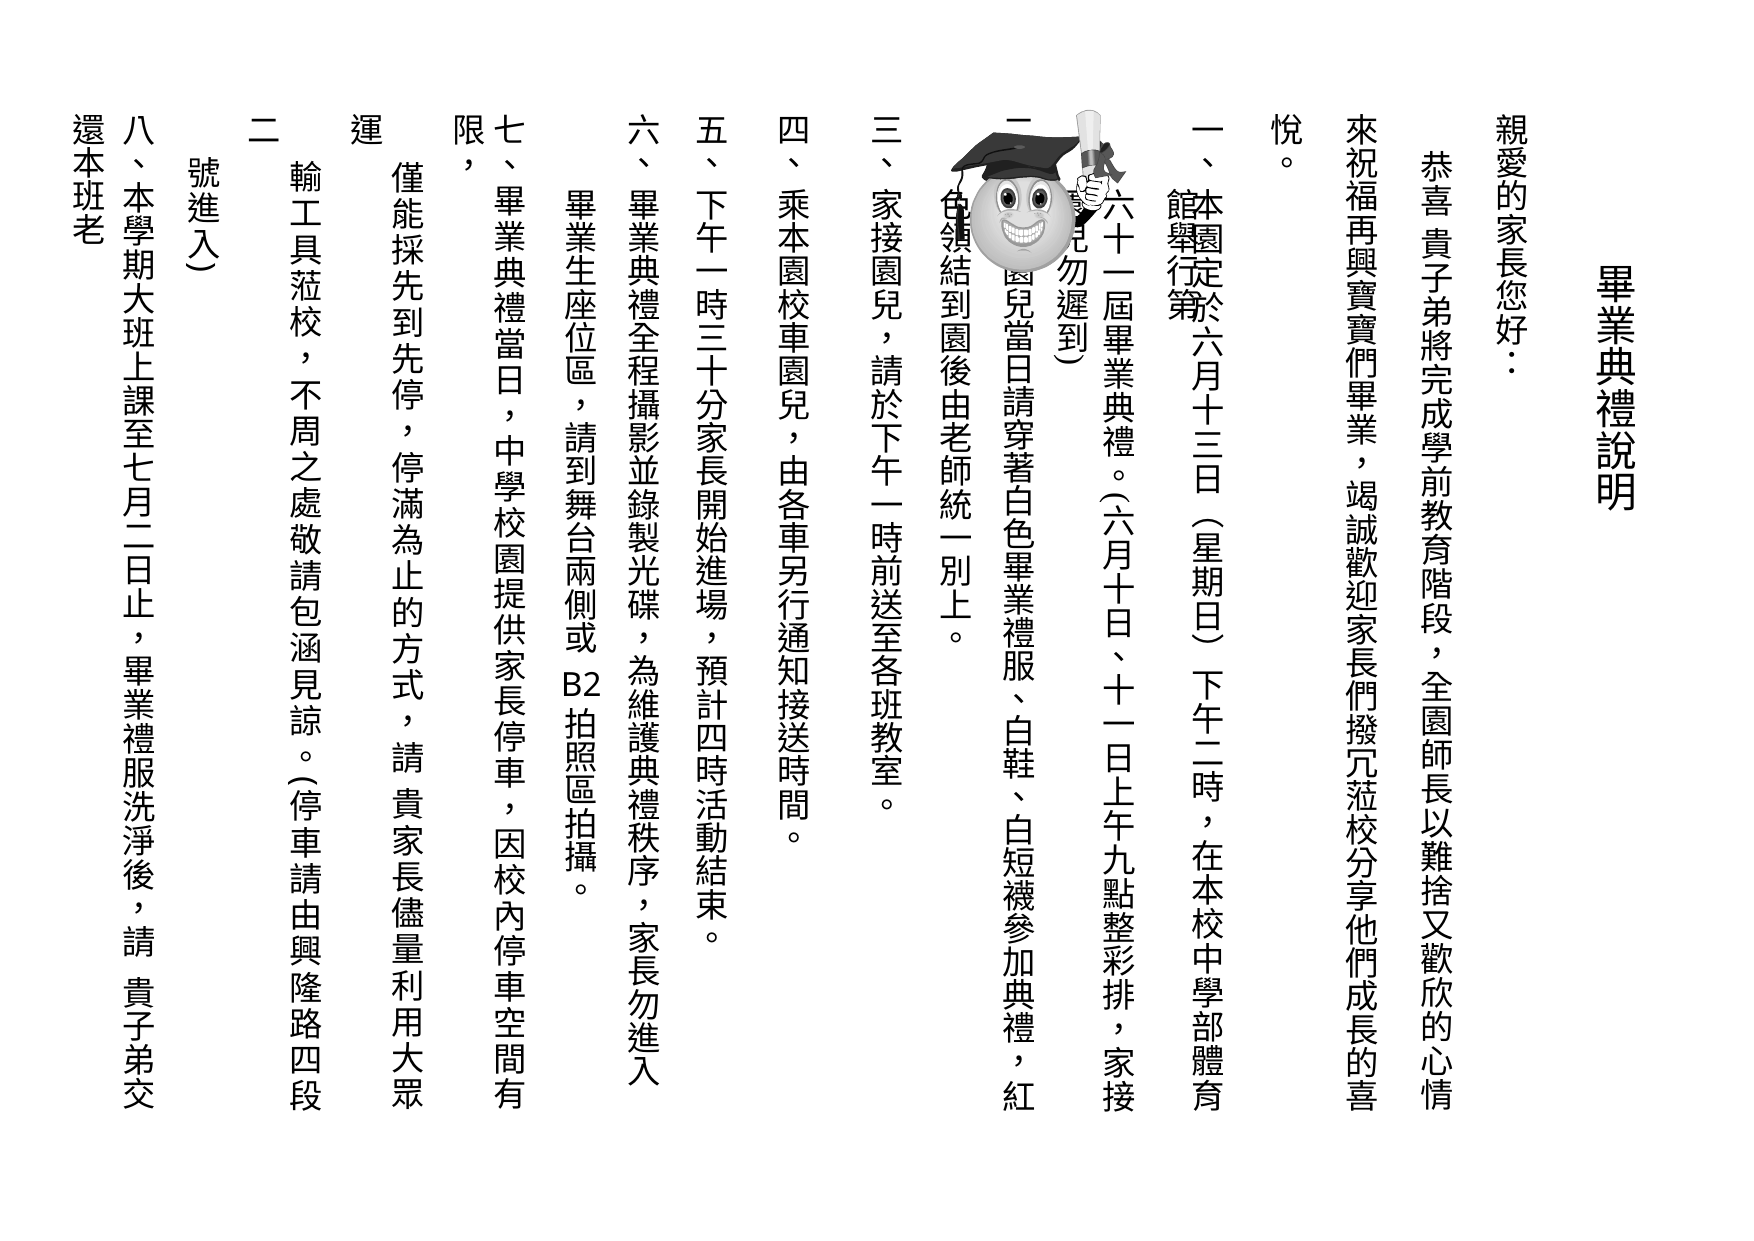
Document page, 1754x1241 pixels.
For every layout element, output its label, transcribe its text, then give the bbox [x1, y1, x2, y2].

text 七、畢業典禮當日，中學校園提供家長停車，因校內停車空間有限， [448, 113, 531, 1113]
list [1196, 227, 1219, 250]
list 本園定於六月十三日（星期日）下午二時，在本校中學部體育館舉行第 [1171, 113, 1221, 196]
text 八、本學期大班上課至七月二日止，畢業禮服洗淨後，請 貴子弟交還本班老 [64, 113, 164, 1113]
text 僅能採先到先停，停滿為止的方式，請 貴家長儘量利用大眾運 [346, 113, 429, 1113]
list 下午一時三十分家長開始進場，預計四時活動結束。 [687, 113, 737, 1088]
text 號進入) [183, 113, 225, 1113]
list 乘本園校車園兒，由各車另行通知接送時間。 [756, 113, 831, 1113]
list 本園定於六月十三日（星期日）下午二時，在本校中學部體育館舉行第 [1171, 248, 1221, 1113]
text 輸工具蒞校，不周之處敬請包涵見諒。(停車請由興隆路四段二 [244, 113, 327, 1113]
text 親愛的家長您好： [1475, 113, 1550, 1113]
text 恭喜 貴子弟將完成學前教育階段，全園師長以難捨又歡欣的心情來祝福再興寶寶們畢業，竭誠歡迎家長們撥冗蒞校分享他們成長的喜悅。 [1250, 113, 1475, 1113]
list 畢業典禮全程攝影並錄製光碟，為維護典禮秩序，家長勿進入畢業生座位區，請到舞台兩側或B2拍照區拍攝。 [550, 113, 675, 1088]
list 家接園兒，請於下午一時前送至各班教室。 [850, 113, 925, 1113]
text 六十一屆畢業典禮。(六月十日、十一日上午九點整彩排，家接園兒勿遲到) [1050, 188, 1142, 1113]
list 大班園兒當日請穿著白色畢業禮服、白鞋、白短襪參加典禮，紅色領結到園後由老師統一別上。 [925, 113, 1050, 1113]
text 畢業典禮說明 [1579, 212, 1654, 1113]
